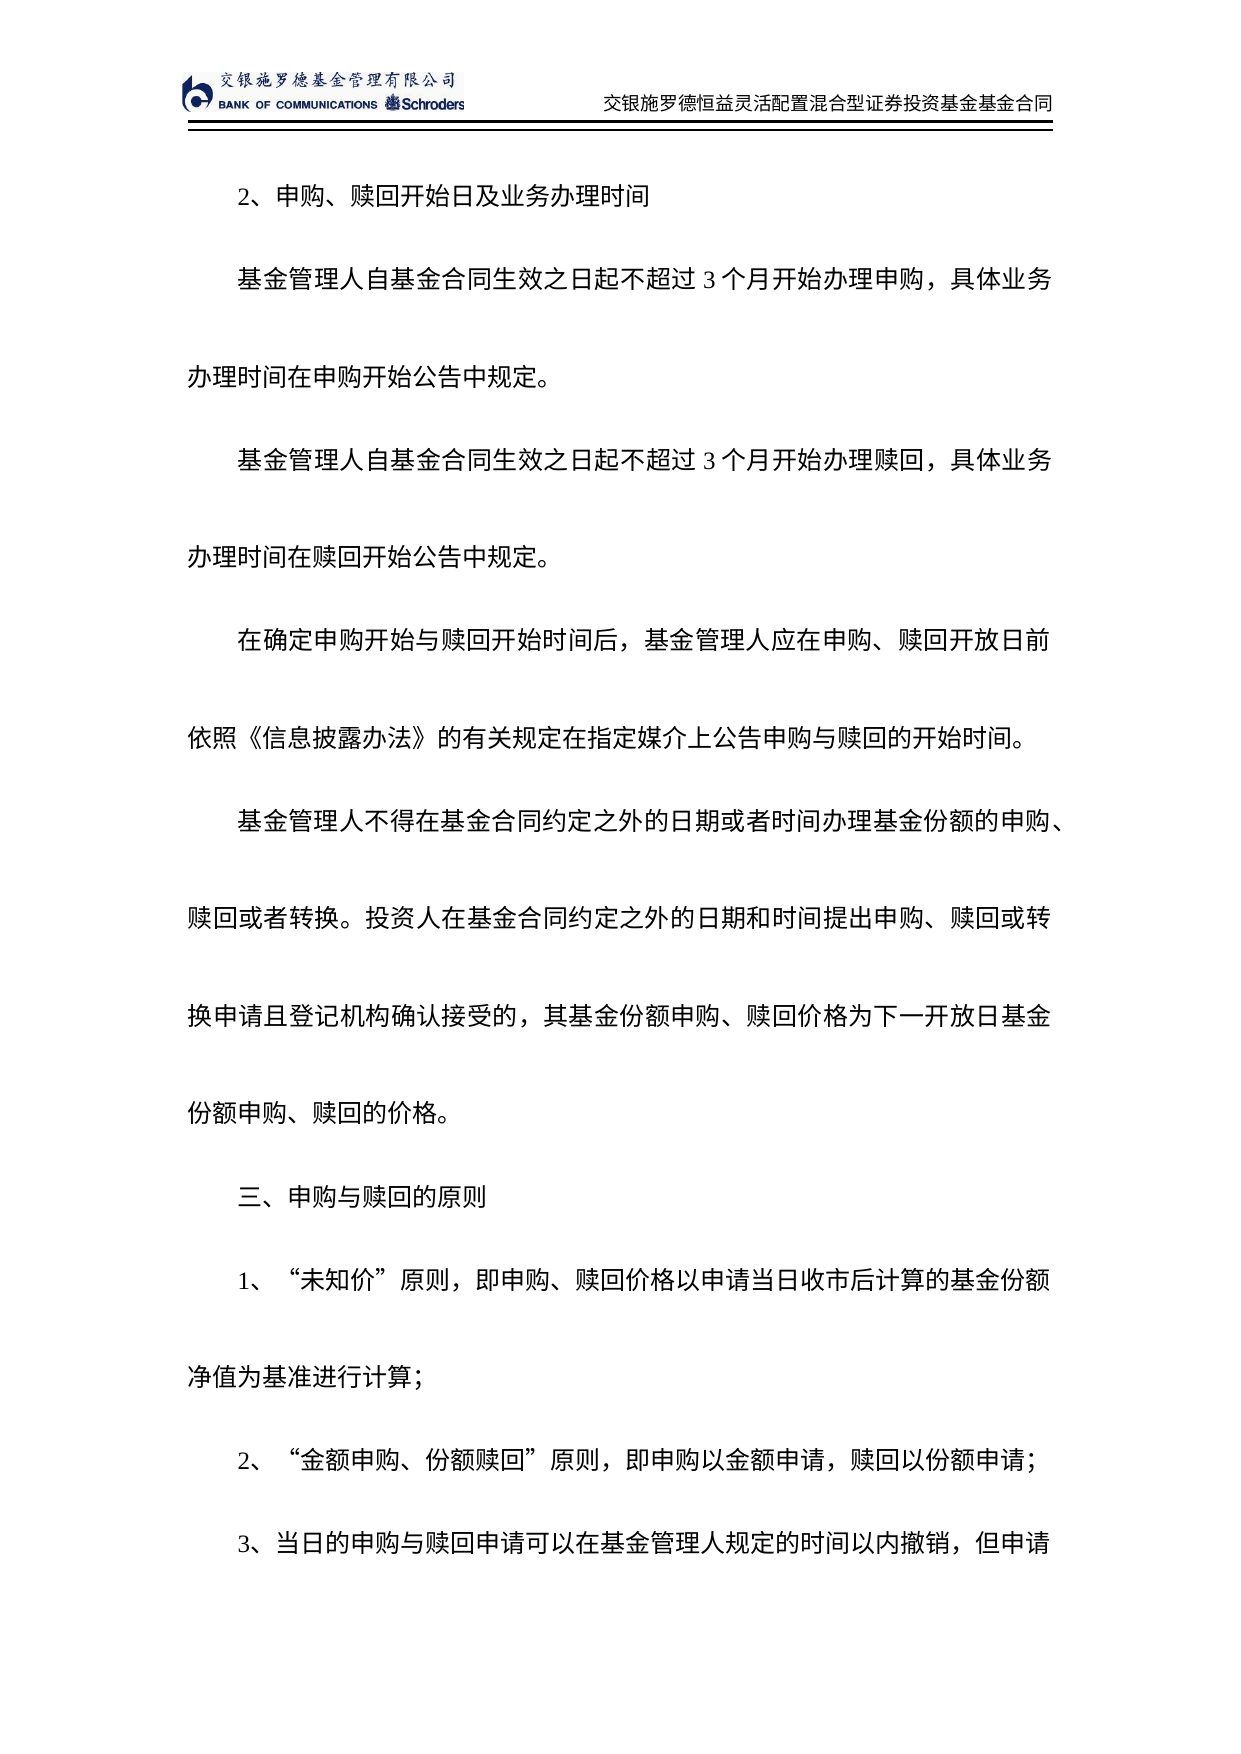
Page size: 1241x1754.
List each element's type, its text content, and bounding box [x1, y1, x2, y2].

picture [182, 72, 464, 112]
text 1、“未知价”原则，即申购、赎回价格以申请当日收市后计算的基金份额净值为基准进行计算； [187, 1246, 1053, 1408]
text 基金管理人不得在基金合同约定之外的日期或者时间办理基金份额的申购、赎回或者转换。投资人在基金合同约定之外的日期和时间提出申购、赎回或转换申请且登记机构确认接受的，其基金份额申购、赎回价格为下一开放日基金份额申购、赎回的价格。 [187, 787, 1053, 1144]
text 在确定申购开始与赎回开始时间后，基金管理人应在申购、赎回开放日前依照《信息披露办法》的有关规定在指定媒介上公告申购与赎回的开始时间。 [187, 606, 1053, 769]
text 基金管理人自基金合同生效之日起不超过3个月开始办理赎回，具体业务办理时间在赎回开始公告中规定。 [187, 426, 1053, 588]
text 基金管理人自基金合同生效之日起不超过3个月开始办理申购，具体业务办理时间在申购开始公告中规定。 [187, 245, 1053, 408]
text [187, 1509, 1053, 1574]
text 2、“金额申购、份额赎回”原则，即申购以金额申请，赎回以份额申请； [187, 1426, 1053, 1491]
text 三、申购与赎回的原则 [187, 1163, 1053, 1228]
text 2、申购、赎回开始日及业务办理时间 [187, 162, 1053, 227]
